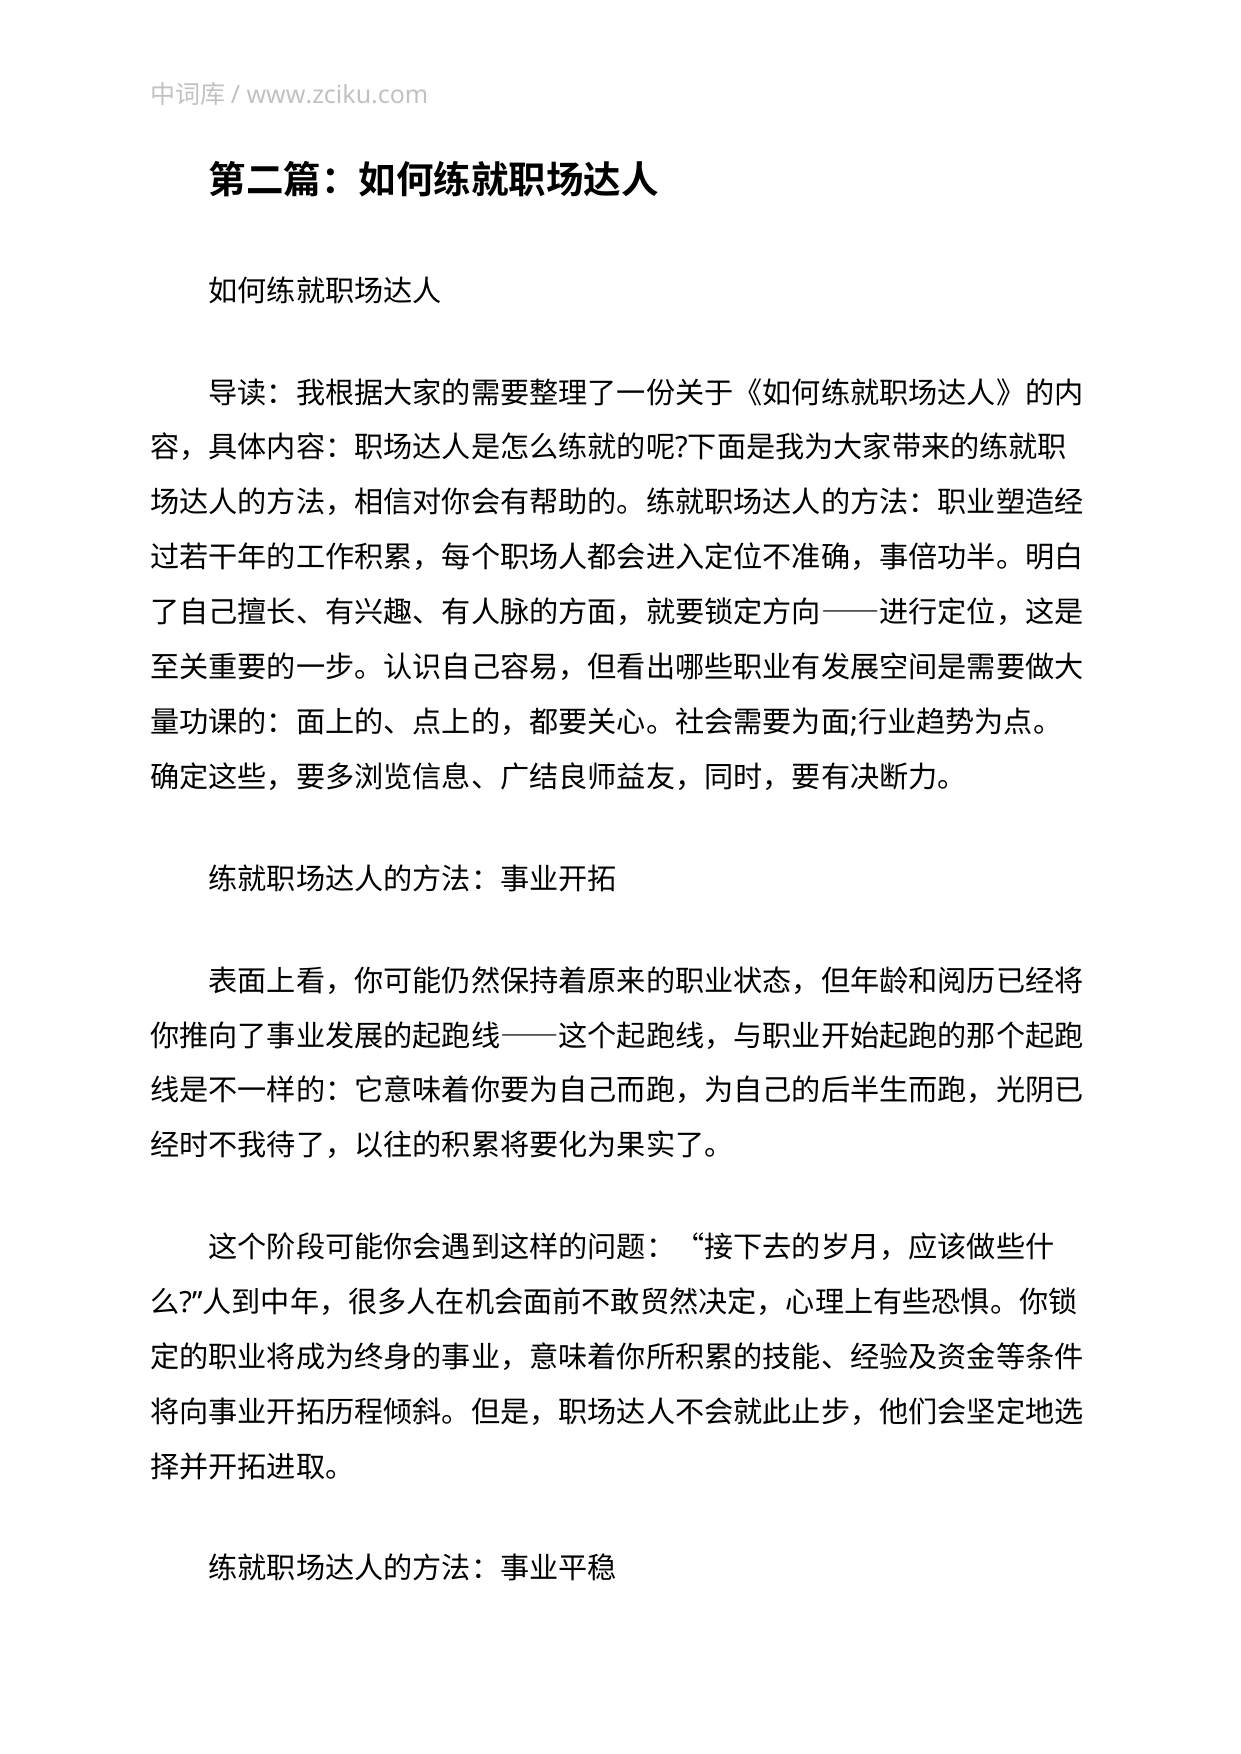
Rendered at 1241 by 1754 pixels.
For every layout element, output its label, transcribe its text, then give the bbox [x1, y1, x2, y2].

text 如何练就职场达人 [150, 267, 1090, 310]
text 第二篇：如何练就职场达人 [150, 150, 1090, 204]
text 导读：我根据大家的需要整理了一份关于《如何练就职场达人》的内容，具体内容：职场达人是怎么练就的呢?下面是我为大家带来的练就职场达人的方法，相信对你会有帮助的。练就职场达人的方法：职业塑造经过若干年的工作积累，每个职场人都会进入定位不准确，事倍功半。明白了自己擅长、有兴趣、有人脉的方面，就要锁定方向——进行定位，这是至关重要的一步。认识自己容易，但看出哪些职业有发展空间是需要做大量功课的：面上的、点上的，都要关心。社会需要为面;行业趋势为点。确定这些，要多浏览信息、广结良师益友，同时，要有决断力。 [150, 369, 1090, 796]
text 这个阶段可能你会遇到这样的问题：“接下去的岁月，应该做些什么?”人到中年，很多人在机会面前不敢贸然决定，心理上有些恐惧。你锁定的职业将成为终身的事业，意味着你所积累的技能、经验及资金等条件将向事业开拓历程倾斜。但是，职场达人不会就此止步，他们会坚定地选择并开拓进取。 [150, 1224, 1090, 1486]
text 练就职场达人的方法：事业平稳 [150, 1545, 1090, 1587]
text 练就职场达人的方法：事业开拓 [150, 855, 1090, 898]
text 表面上看，你可能仍然保持着原来的职业状态，但年龄和阅历已经将你推向了事业发展的起跑线——这个起跑线，与职业开始起跑的那个起跑线是不一样的：它意味着你要为自己而跑，为自己的后半生而跑，光阴已经时不我待了，以往的积累将要化为果实了。 [150, 957, 1090, 1164]
